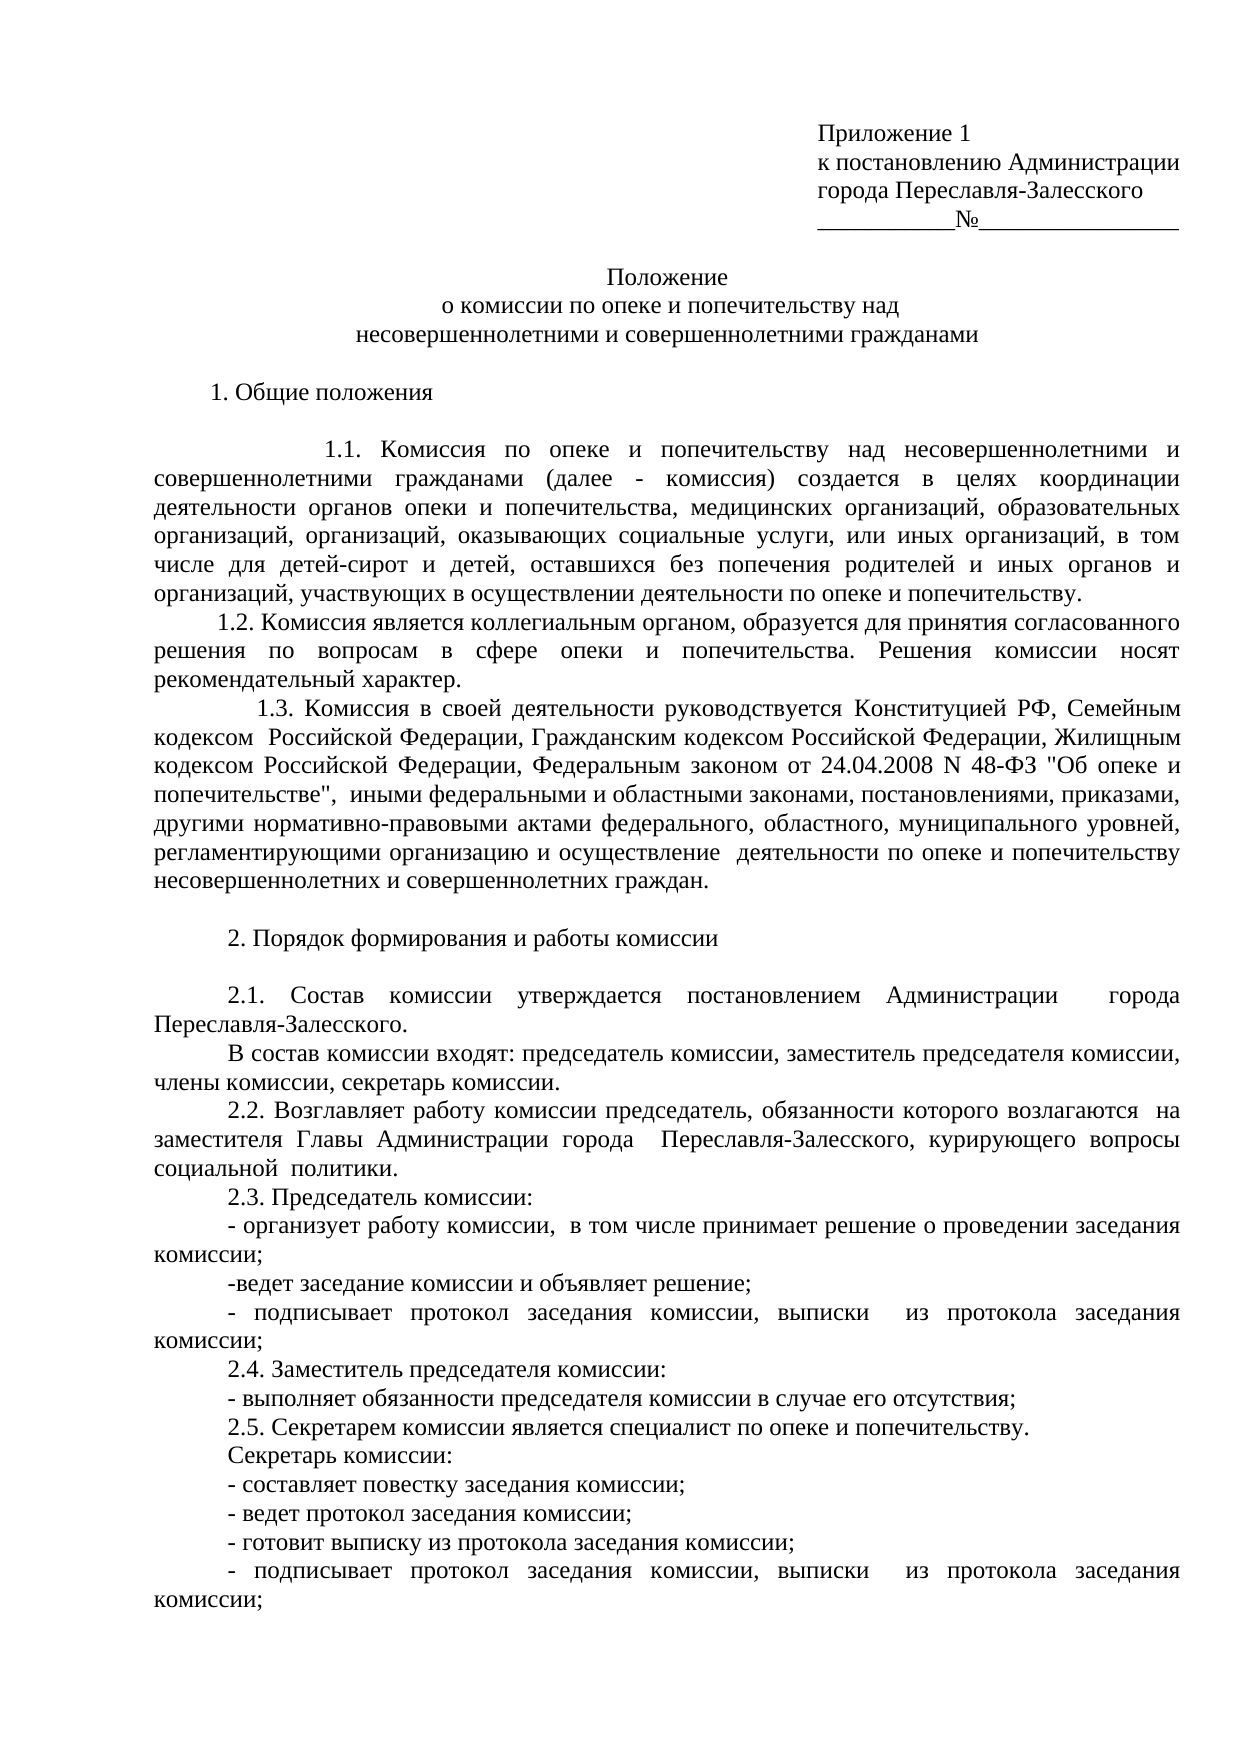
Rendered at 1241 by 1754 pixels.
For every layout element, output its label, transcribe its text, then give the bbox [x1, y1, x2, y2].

text -ведет заседание комиссии и объявляет решение; [153, 1268, 1181, 1297]
text к постановлению Администрации [817, 147, 1181, 176]
text 2.5. Секретарем комиссии является специалист по опеке и попечительству. [153, 1412, 1181, 1441]
text - подписывает протокол заседания комиссии, выписки из протокола заседания комиссии; [153, 1297, 1181, 1354]
text Приложение 1 [817, 118, 1181, 147]
text Секретарь комиссии: [153, 1441, 1181, 1469]
title о комиссии по опеке и попечительству над [153, 291, 1181, 319]
text 1.2. Комиссия является коллегиальным органом, образуется для принятия согласованного решения по вопросам в сфере опеки и попечительства. Решения комиссии носят рекомендательный характер. [153, 607, 1181, 693]
text 2. Порядок формирования и работы комиссии [153, 923, 1181, 952]
text - готовит выписку из протокола заседания комиссии; [153, 1527, 1181, 1556]
text - подписывает протокол заседания комиссии, выписки из протокола заседания комиссии; [153, 1556, 1181, 1613]
text 1. Общие положения [153, 377, 1181, 406]
text 2.4. Заместитель председателя комиссии: [153, 1354, 1181, 1383]
text - выполняет обязанности председателя комиссии в случае его отсутствия; [153, 1383, 1181, 1412]
text - организует работу комиссии, в том числе принимает решение о проведении заседания комиссии; [153, 1211, 1181, 1268]
text 1.3. Комиссия в своей деятельности руководствуется Конституцией РФ, Семейным кодексом Российской Федерации, Гражданским кодексом Российской Федерации, Жилищным кодексом Российской Федерации, Федеральным законом от 24.04.2008 N 48-ФЗ "Об опеке и попечительстве", иными федеральными и областными законами, постановлениями, приказами, другими нормативно-правовыми актами федерального, областного, муниципального уровней, регламентирующими организацию и осуществление деятельности по опеке и попечительству несовершеннолетних и совершеннолетних граждан. [153, 693, 1181, 894]
text 2.2. Возглавляет работу комиссии председатель, обязанности которого возлагаются на заместителя Главы Администрации города Переславля-Залесского, курирующего вопросы социальной политики. [153, 1096, 1181, 1182]
text - составляет повестку заседания комиссии; [153, 1469, 1181, 1498]
text - ведет протокол заседания комиссии; [153, 1498, 1181, 1527]
title несовершеннолетними и совершеннолетними гражданами [153, 319, 1181, 348]
title Положение [153, 262, 1181, 291]
text В состав комиссии входят: председатель комиссии, заместитель председателя комиссии, члены комиссии, секретарь комиссии. [153, 1038, 1181, 1096]
text города Переславля-Залесского [817, 176, 1181, 204]
text 2.3. Председатель комиссии: [153, 1182, 1181, 1211]
text ___________№________________ [817, 204, 1181, 233]
text 2.1. Состав комиссии утверждается постановлением Администрации города Переславля-Залесского. [153, 981, 1181, 1038]
text 1.1. Комиссия по опеке и попечительству над несовершеннолетними и совершеннолетними гражданами (далее - комиссия) создается в целях координации деятельности органов опеки и попечительства, медицинских организаций, образовательных организаций, организаций, оказывающих социальные услуги, или иных организаций, в том числе для детей-сирот и детей, оставшихся без попечения родителей и иных органов и организаций, участвующих в осуществлении деятельности по опеке и попечительству. [153, 434, 1181, 607]
